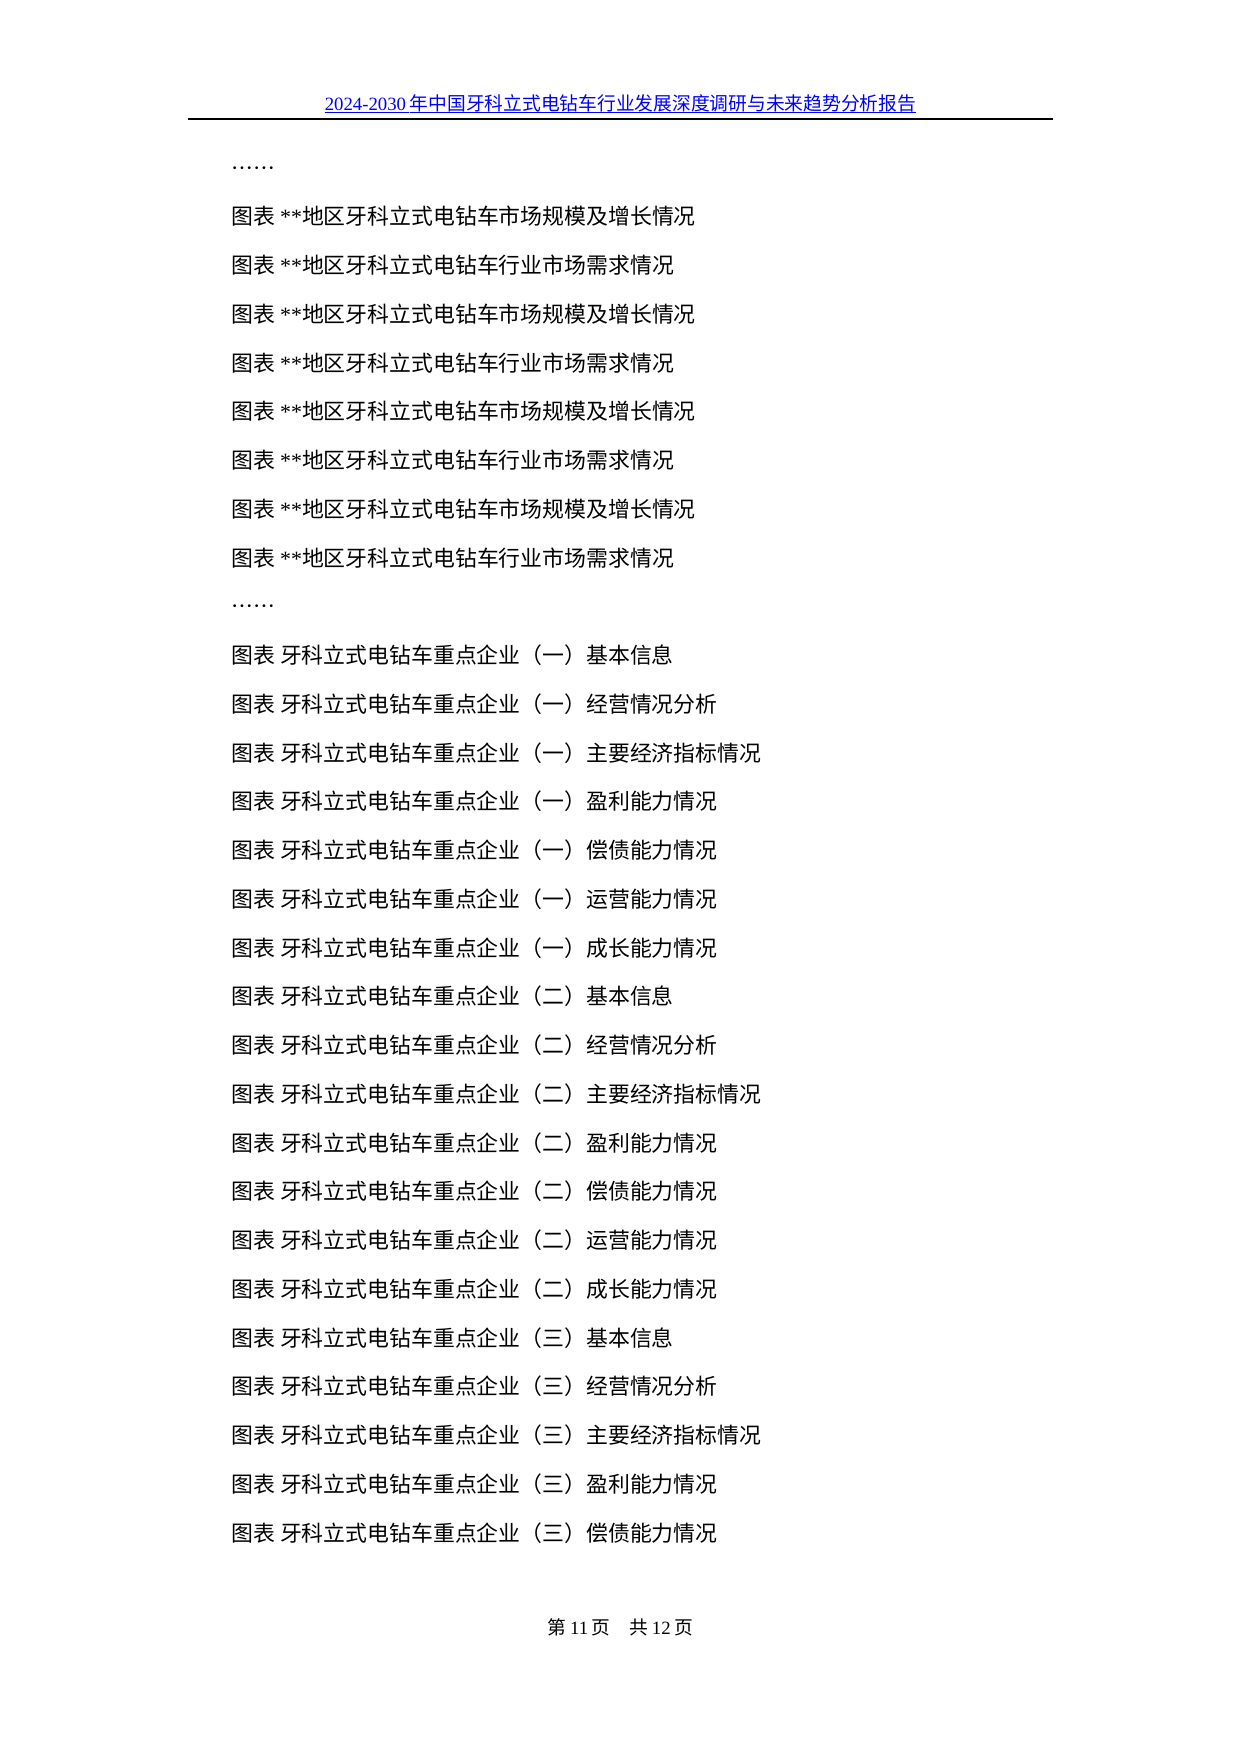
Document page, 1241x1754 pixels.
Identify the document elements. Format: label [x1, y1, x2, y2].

text [187, 150, 1053, 1548]
